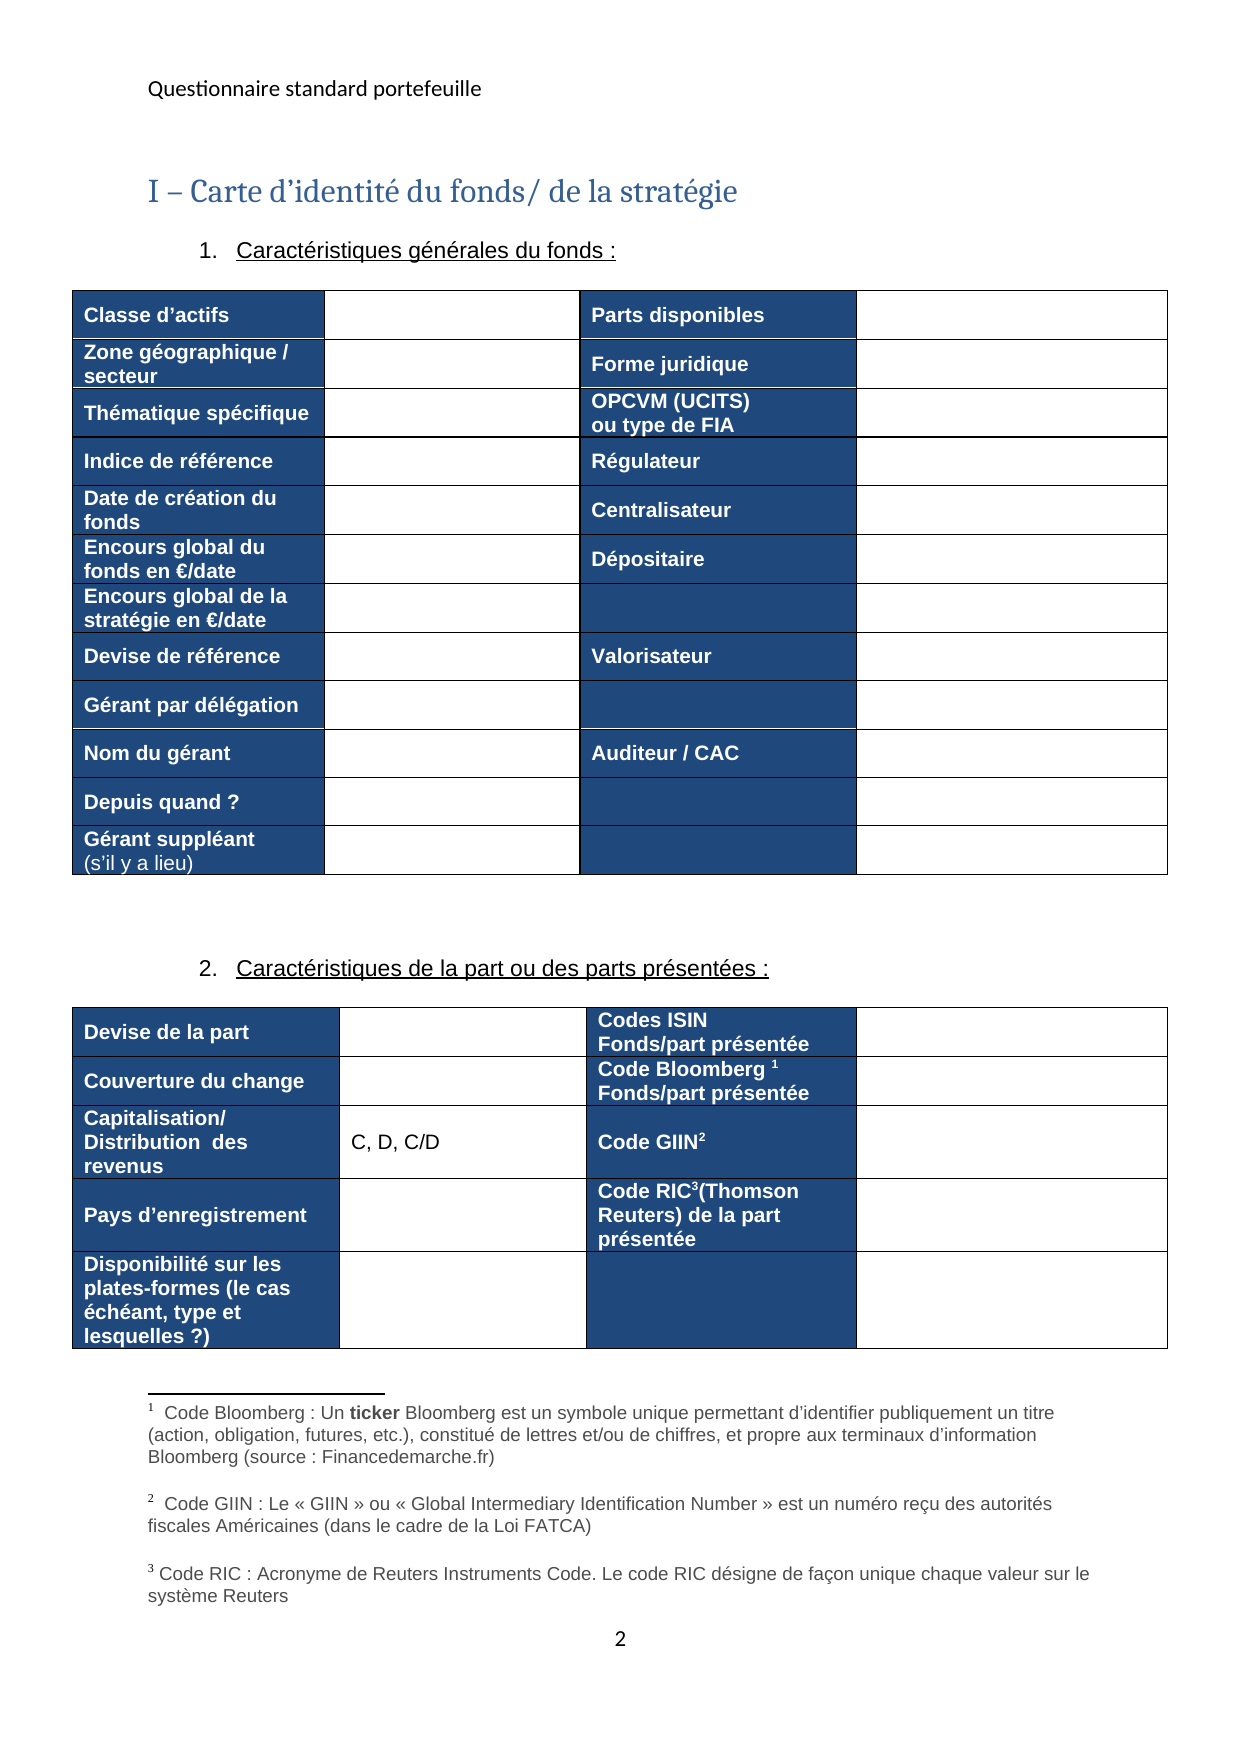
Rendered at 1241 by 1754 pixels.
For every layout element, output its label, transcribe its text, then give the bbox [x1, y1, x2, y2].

table_cell [857, 535, 1167, 583]
table_cell [340, 1252, 586, 1348]
table_cell [325, 826, 579, 874]
table_cell Nom du gérant [73, 730, 324, 777]
table_cell Encours global de la stratégie en €/date [73, 584, 324, 632]
table_cell [857, 1106, 1167, 1178]
table_cell Gérant suppléant (s’il y a lieu) [73, 826, 324, 874]
table_cell [581, 681, 856, 728]
table_cell [857, 584, 1167, 632]
table_header Parts disponibles [581, 291, 856, 338]
table_cell [325, 633, 579, 680]
table_cell Thématique spécifique [73, 389, 324, 436]
table_cell Dépositaire [581, 535, 856, 583]
table_cell Disponibilité sur les plates-formes (le cas échéant, type et lesquelles ?) [73, 1252, 339, 1348]
table_cell OPCVM (UCITS) ou type de FIA [581, 389, 856, 436]
table_cell [857, 438, 1167, 485]
table_header [857, 291, 1167, 338]
table_cell [325, 389, 579, 436]
table_cell [857, 730, 1167, 777]
table_header [340, 1008, 586, 1056]
table_header [857, 1008, 1167, 1056]
table_header Classe d’actifs [73, 291, 324, 338]
table_cell Gérant par délégation [73, 681, 324, 728]
table_cell [587, 1252, 856, 1348]
table_cell [857, 389, 1167, 436]
table_cell [857, 633, 1167, 680]
table_cell [581, 778, 856, 825]
table_cell Capitalisation/ Distribution des revenus [73, 1106, 339, 1178]
table_cell [325, 681, 579, 728]
table_cell Code Bloomberg Fonds/part présentée [587, 1057, 856, 1105]
table_cell Indice de référence [73, 438, 324, 485]
table_cell [857, 1057, 1167, 1105]
table_cell Auditeur / CAC [581, 730, 856, 777]
table_header Codes ISIN Fonds/part présentée [587, 1008, 856, 1056]
table_cell [857, 778, 1167, 825]
table_cell [325, 778, 579, 825]
table_cell Encours global du fonds en €/date [73, 535, 324, 583]
table_header Devise de la part [73, 1008, 339, 1056]
table_cell [325, 584, 579, 632]
table_cell Centralisateur [581, 486, 856, 534]
table_cell Pays d’enregistrement [73, 1179, 339, 1251]
table_header [325, 291, 579, 338]
subtitle I – Carte d’identité du fonds/ de la stratégie [148, 173, 1093, 211]
table_cell [857, 1179, 1167, 1251]
table_cell [325, 340, 579, 387]
table_cell [325, 535, 579, 583]
table_cell [857, 681, 1167, 728]
table_cell [340, 1057, 586, 1105]
table_cell Code RIC(Thomson Reuters) de la part présentée [587, 1179, 856, 1251]
table_cell [325, 730, 579, 777]
table_cell Date de création du fonds [73, 486, 324, 534]
table_cell Devise de référence [73, 633, 324, 680]
table_cell Régulateur [581, 438, 856, 485]
table_cell Valorisateur [581, 633, 856, 680]
table_cell [581, 826, 856, 874]
table_cell Forme juridique [581, 340, 856, 387]
table_cell [857, 486, 1167, 534]
table_cell [340, 1179, 586, 1251]
table_cell [857, 1252, 1167, 1348]
table_cell Couverture du change [73, 1057, 339, 1105]
table_cell [581, 584, 856, 632]
table_cell Depuis quand ? [73, 778, 324, 825]
table_cell Code GIIN [587, 1106, 856, 1178]
list Caractéristiques de la part ou des parts présentées : [199, 954, 1093, 981]
table_cell [325, 486, 579, 534]
table_cell C, D, C/D [340, 1106, 586, 1178]
table_cell [857, 340, 1167, 387]
table_cell [857, 826, 1167, 874]
table_cell Zone géographique / secteur [73, 340, 324, 387]
table_cell [325, 438, 579, 485]
list Caractéristiques générales du fonds : [199, 237, 1093, 264]
